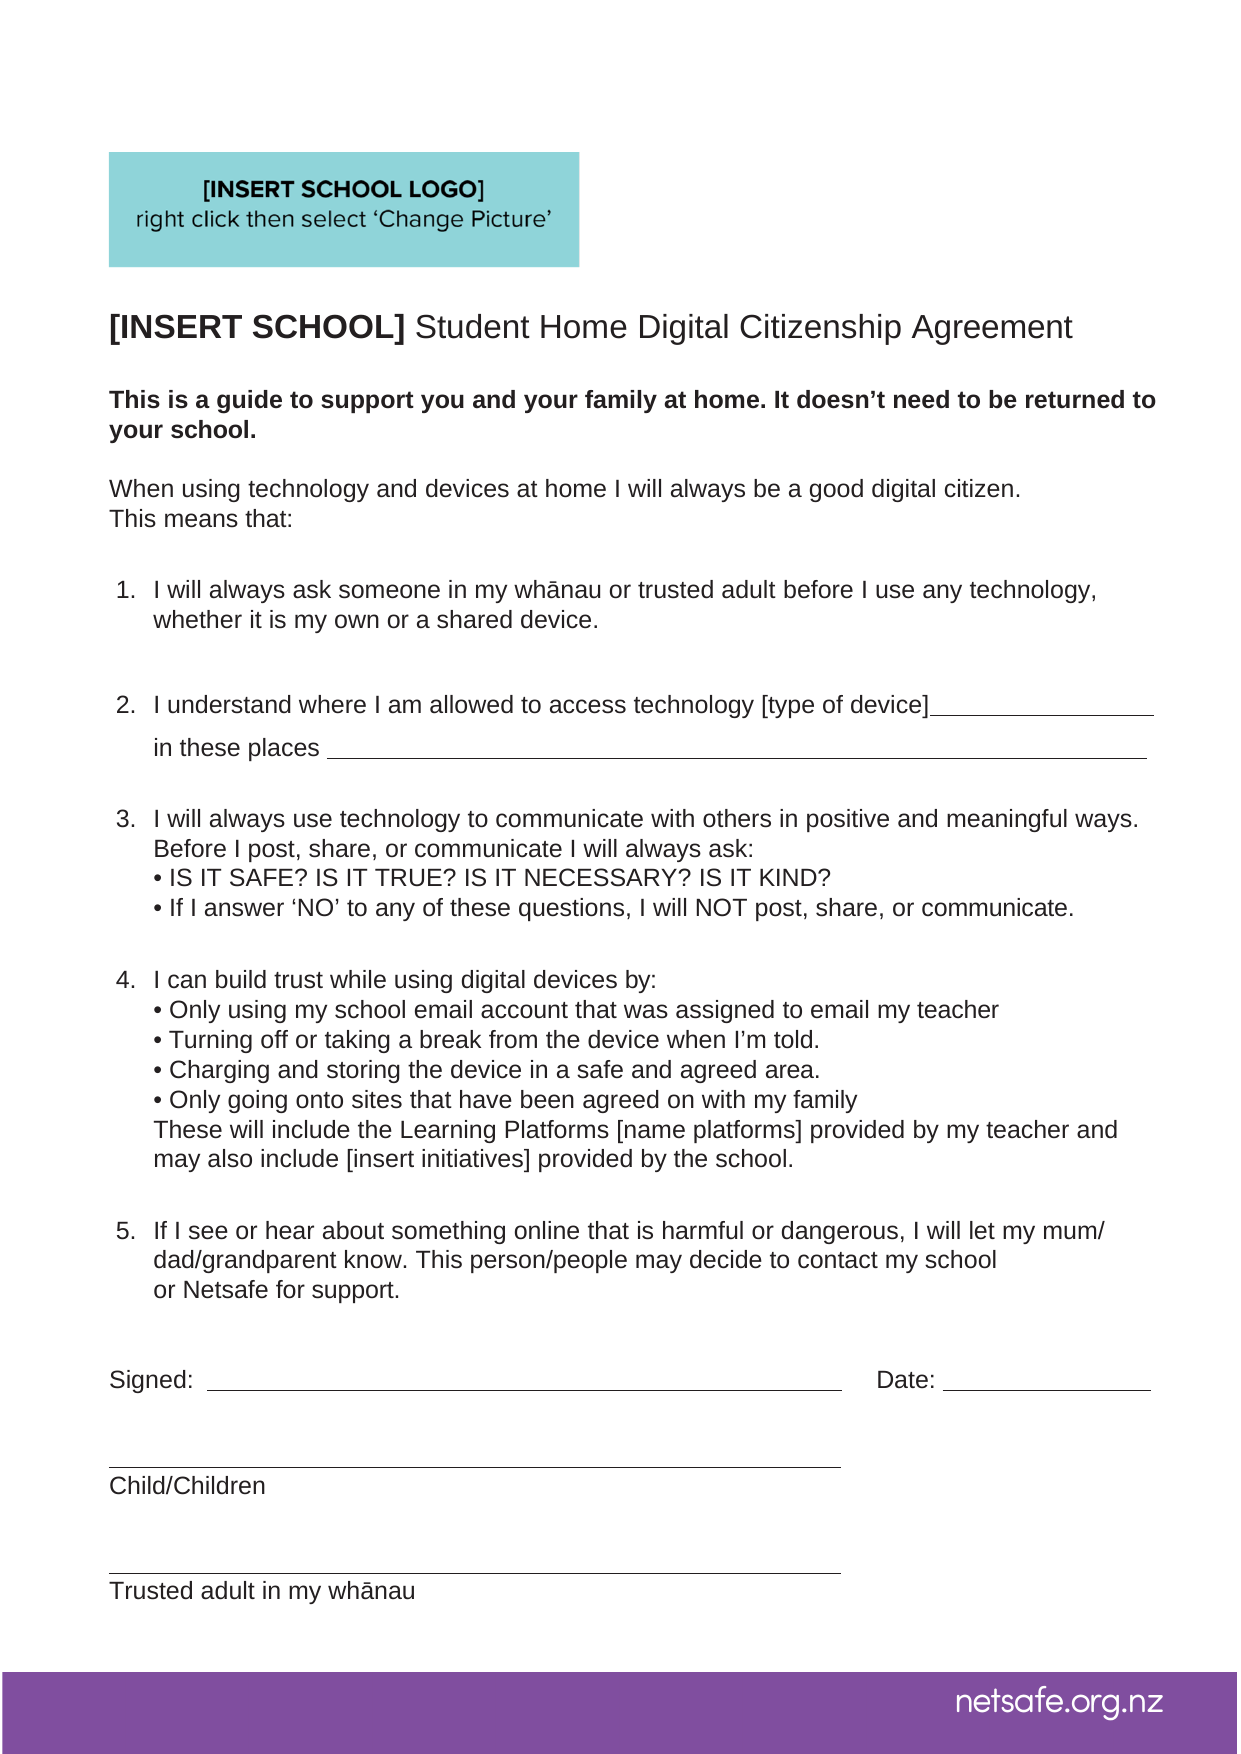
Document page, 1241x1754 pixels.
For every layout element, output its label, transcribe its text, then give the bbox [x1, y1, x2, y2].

picture [2, 1672, 1237, 1754]
text Signed: Date: [109, 1365, 1176, 1394]
list If I see or hear about something online that is harmful or dangerous, I will let my mum/ dad/grandparent know. This person/people may decide to contact my school [116, 1216, 1116, 1274]
text Trusted adult in my whānau [109, 1547, 1176, 1605]
list I can build trust while using digital devices by: [116, 965, 1176, 994]
text These will include the Learning Platforms [name platforms] provided by my teacher and may also include [insert initiatives] provided by the school. [153, 1115, 1170, 1173]
list If I answer ‘NO’ to any of these questions, I will NOT post, share, or communicate. [153, 893, 1176, 922]
list I understand where I am allowed to access technology [type of device] in these places [116, 690, 1164, 762]
list I will always ask someone in my whānau or trusted adult before I use any technology, whether it is my own or a shared device. [116, 575, 1149, 633]
text or Netsafe for support. [153, 1275, 1176, 1304]
picture [108, 152, 582, 269]
list Turning off or taking a break from the device when I’m told. [153, 1025, 1176, 1054]
text Child/Children [109, 1442, 1176, 1499]
list Only going onto sites that have been agreed on with my family [153, 1085, 1176, 1114]
text When using technology and devices at home I will always be a good digital citizen. This means that: [109, 474, 1176, 533]
text [INSERT SCHOOL] Student Home Digital Citizenship Agreement [109, 307, 1176, 346]
list I will always use technology to communicate with others in positive and meaningful ways. Before I post, share, or communicate I will always ask: [116, 804, 1151, 862]
list Charging and storing the device in a safe and agreed area. [153, 1055, 1176, 1084]
text This is a guide to support you and your family at home. It doesn’t need to be returned to your school. [109, 385, 1176, 443]
list Only using my school email account that was assigned to email my teacher [153, 995, 1176, 1024]
list IS IT SAFE? IS IT TRUE? IS IT NECESSARY? IS IT KIND? [153, 863, 1176, 892]
